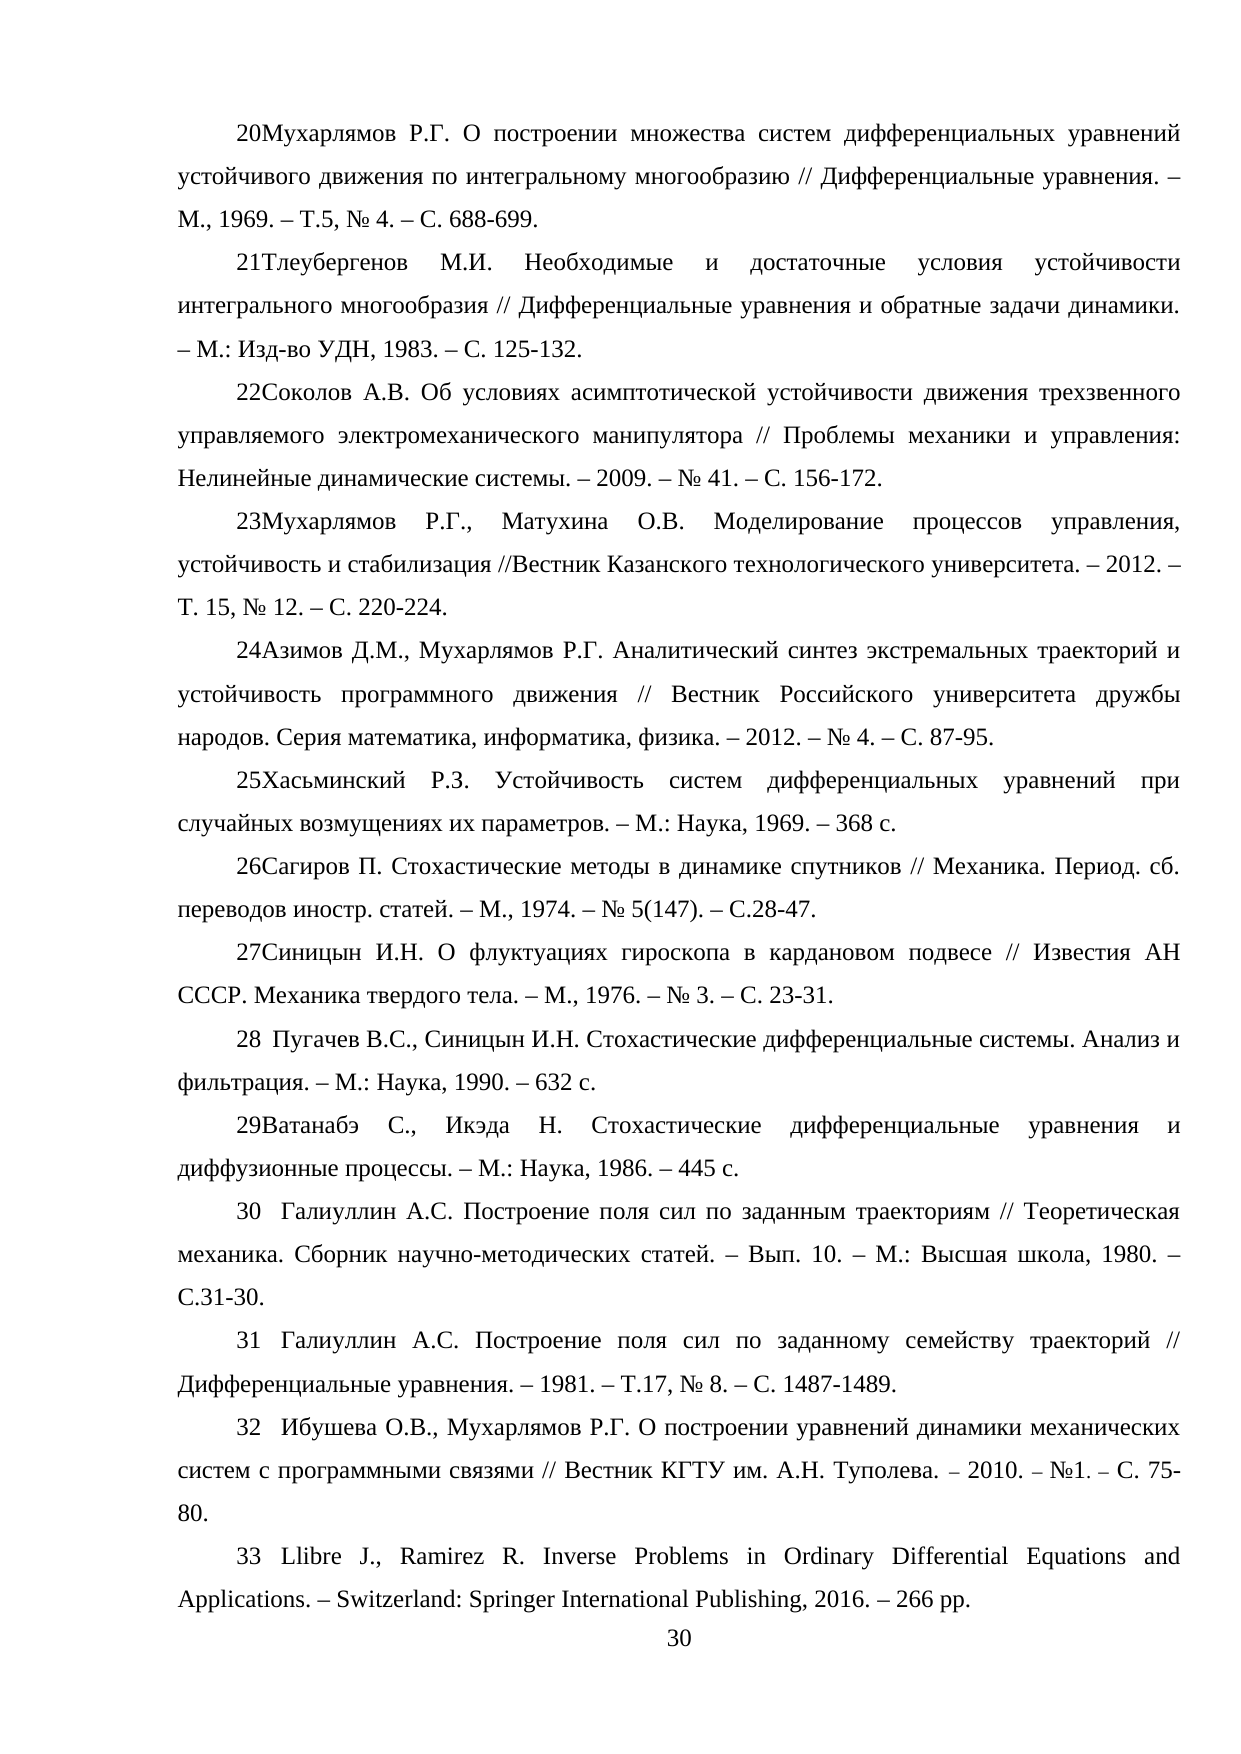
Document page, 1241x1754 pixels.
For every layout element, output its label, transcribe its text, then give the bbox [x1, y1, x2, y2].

list Галиуллин А.С. Построение поля сил по заданным траекториям // Теоретическая механика. Сборник научно-методических статей. – Вып. 10. – М.: Высшая школа, 1980. – С.31-30. [177, 1196, 1181, 1311]
list Мухарлямов Р.Г., Матухина О.В. Моделирование процессов управления, устойчивость и стабилизация //Вестник Казанского технологического университета. – 2012. – Т. 15, № 12. – С. 220-224. [177, 506, 1181, 621]
list Синицын И.Н. О флуктуациях гироскопа в кардановом подвесе // Известия АН СССР. Механика твердого тела. – М., 1976. – № 3. – С. 23-31. [177, 937, 1181, 1009]
list Ибушева О.В., Мухарлямов Р.Г. О построении уравнений динамики механических систем с программными связями // Вестник КГТУ им. А.Н. Туполева. – 2010. – №1. – С. 75-80. [177, 1412, 1181, 1527]
list Азимов Д.М., Мухарлямов Р.Г. Аналитический синтез экстремальных траекторий и устойчивость программного движения // Вестник Российского университета дружбы народов. Серия математика, информатика, физика. – 2012. – № 4. – С. 87-95. [177, 636, 1181, 751]
list Llibre J., Ramirez R. Inverse Problems in Ordinary Differential Equations and Applications. – Switzerland: Springer International Publishing, 2016. – 266 pp. [177, 1541, 1181, 1613]
list Ватанабэ С., Икэда Н. Стохастические дифференциальные уравнения и диффузионные процессы. – М.: Наука, 1986. – 445 с. [177, 1110, 1181, 1182]
list Тлеубергенов М.И. Необходимые и достаточные условия устойчивости интегрального многообразия // Дифференциальные уравнения и обратные задачи динамики. – М.: Изд-во УДН, 1983. – С. 125-132. [177, 247, 1181, 362]
list Пугачев В.С., Синицын И.Н. Стохастические дифференциальные системы. Анализ и фильтрация. – М.: Наука, 1990. – 632 с. [177, 1024, 1181, 1096]
list Соколов А.В. Об условиях асимптотической устойчивости движения трехзвенного управляемого электромеханического манипулятора // Проблемы механики и управления: Нелинейные динамические системы. – 2009. – № 41. – С. 156-172. [177, 377, 1181, 492]
list Сагиров П. Стохастические методы в динамике спутников // Механика. Период. сб. переводов иностр. статей. – М., 1974. – № 5(147). – С.28-47. [177, 851, 1181, 923]
list Хасьминский Р.З. Устойчивость систем дифференциальных уравнений при случайных возмущениях их параметров. – М.: Наука, 1969. – 368 c. [177, 765, 1181, 837]
list Мухарлямов Р.Г. О построении множества систем дифференциальных уравнений устойчивого движения по интегральному многообразию // Дифференциальные уравнения. – М., 1969. – Т.5, № 4. – C. 688-699. [177, 118, 1181, 233]
list Галиуллин А.С. Построение поля сил по заданному семейству траекторий // Дифференциальные уравнения. – 1981. – Т.17, № 8. – С. 1487-1489. [177, 1326, 1181, 1397]
